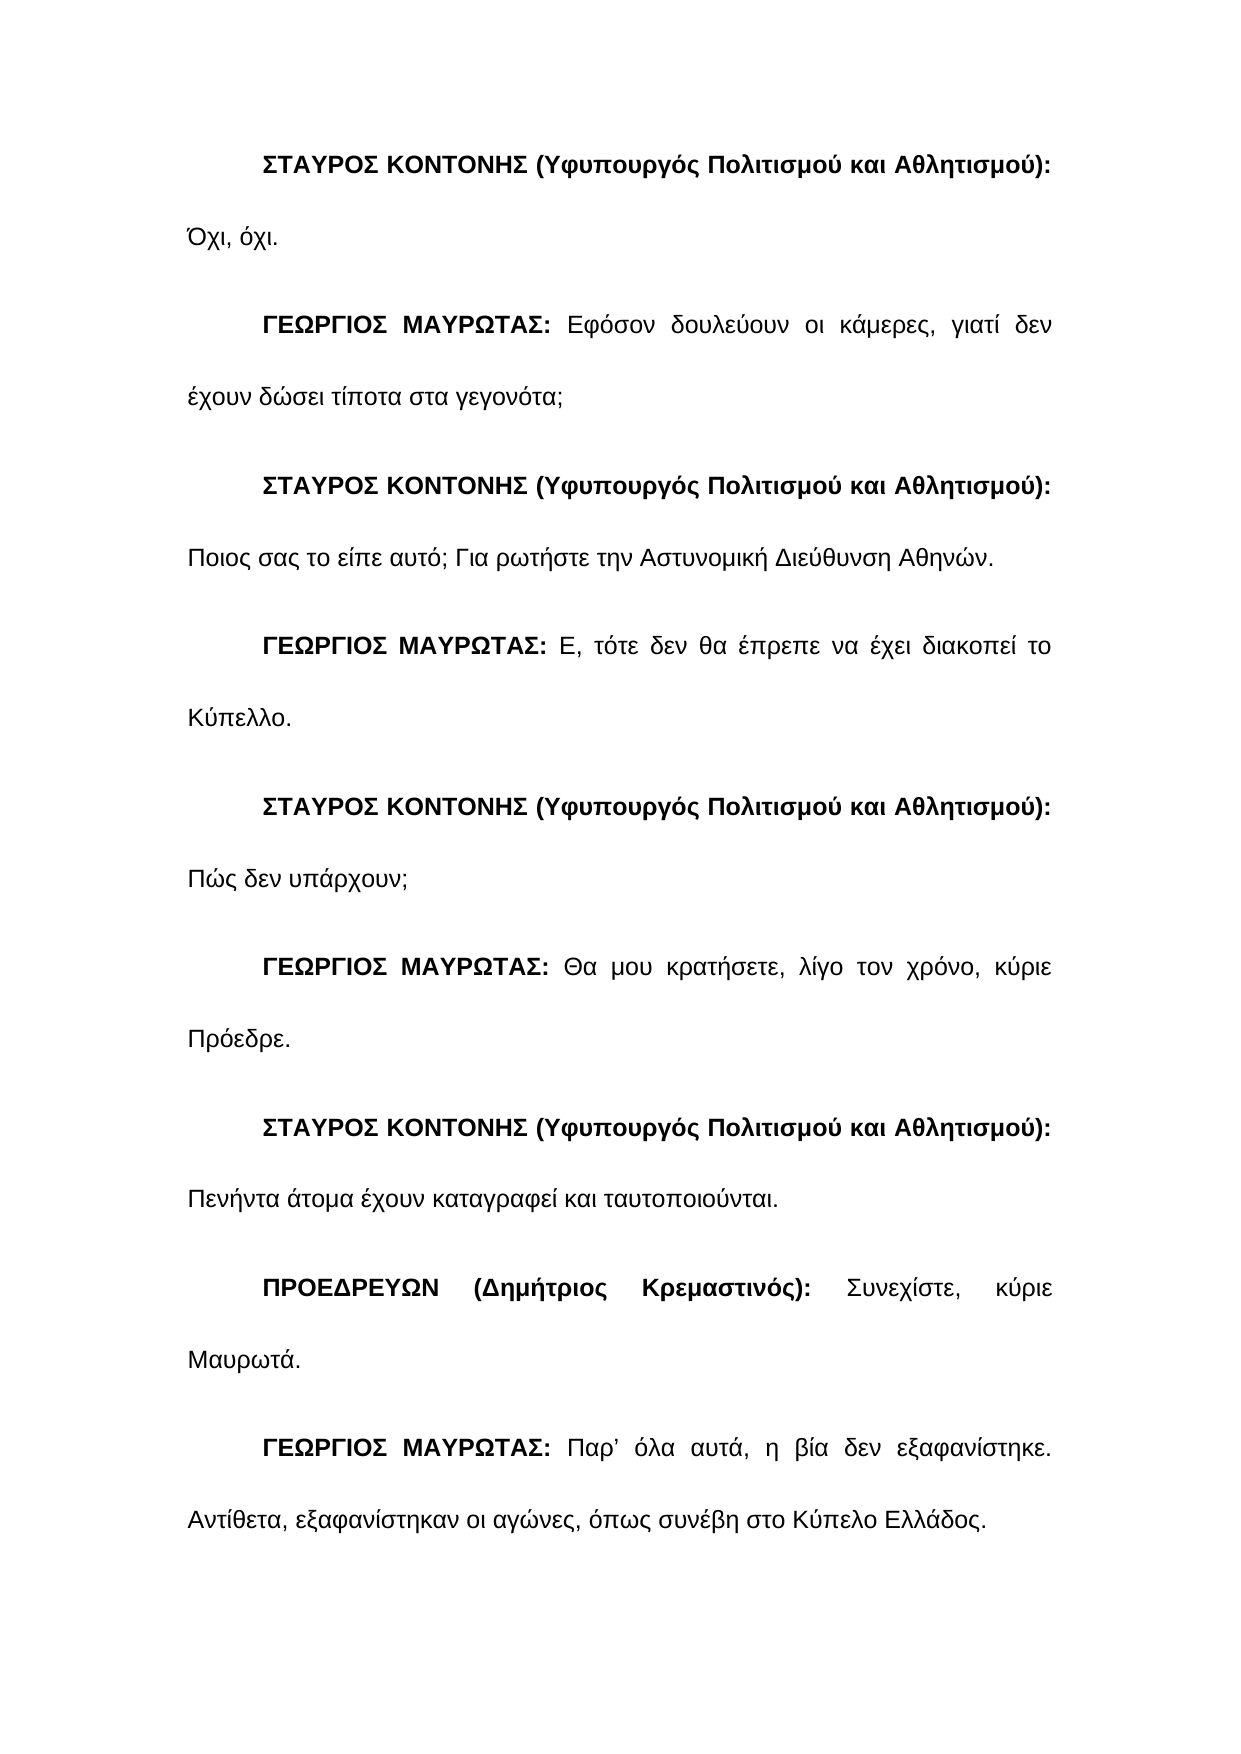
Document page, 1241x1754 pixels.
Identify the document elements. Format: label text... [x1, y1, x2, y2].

text ΓΕΩΡΓΙΟΣ ΜΑΥΡΩΤΑΣ: Ε, τότε δεν θα έπρεπε να έχει διακοπεί το Κύπελλο. [187, 631, 1053, 732]
text ΣΤΑΥΡΟΣ ΚΟΝΤΟΝΗΣ (Υφυπουργός Πολιτισμού και Αθλητισμού): Πενήντα άτομα έχουν καταγραφεί και ταυτοποιούνται. [187, 1112, 1053, 1213]
text ΣΤΑΥΡΟΣ ΚΟΝΤΟΝΗΣ (Υφυπουργός Πολιτισμού και Αθλητισμού): Ποιος σας το είπε αυτό; Για ρωτήστε την Αστυνομική Διεύθυνση Αθηνών. [187, 471, 1053, 571]
text ΠΡΟΕΔΡΕΥΩΝ (Δημήτριος Κρεμαστινός): Συνεχίστε, κύριε Μαυρωτά. [187, 1273, 1053, 1373]
text ΣΤΑΥΡΟΣ ΚΟΝΤΟΝΗΣ (Υφυπουργός Πολιτισμού και Αθλητισμού): Όχι, όχι. [187, 150, 1053, 251]
text ΓΕΩΡΓΙΟΣ ΜΑΥΡΩΤΑΣ: Παρ’ όλα αυτά, η βία δεν εξαφανίστηκε. Αντίθετα, εξαφανίστηκαν οι αγώνες, όπως συνέβη στο Κύπελο Ελλάδος. [187, 1433, 1053, 1534]
text ΓΕΩΡΓΙΟΣ ΜΑΥΡΩΤΑΣ: Εφόσον δουλεύουν οι κάμερες, γιατί δεν έχουν δώσει τίποτα στα γεγονότα; [187, 310, 1053, 411]
text ΣΤΑΥΡΟΣ ΚΟΝΤΟΝΗΣ (Υφυπουργός Πολιτισμού και Αθλητισμού): Πώς δεν υπάρχουν; [187, 792, 1053, 892]
text ΓΕΩΡΓΙΟΣ ΜΑΥΡΩΤΑΣ: Θα μου κρατήσετε, λίγο τον χρόνο, κύριε Πρόεδρε. [187, 952, 1053, 1053]
